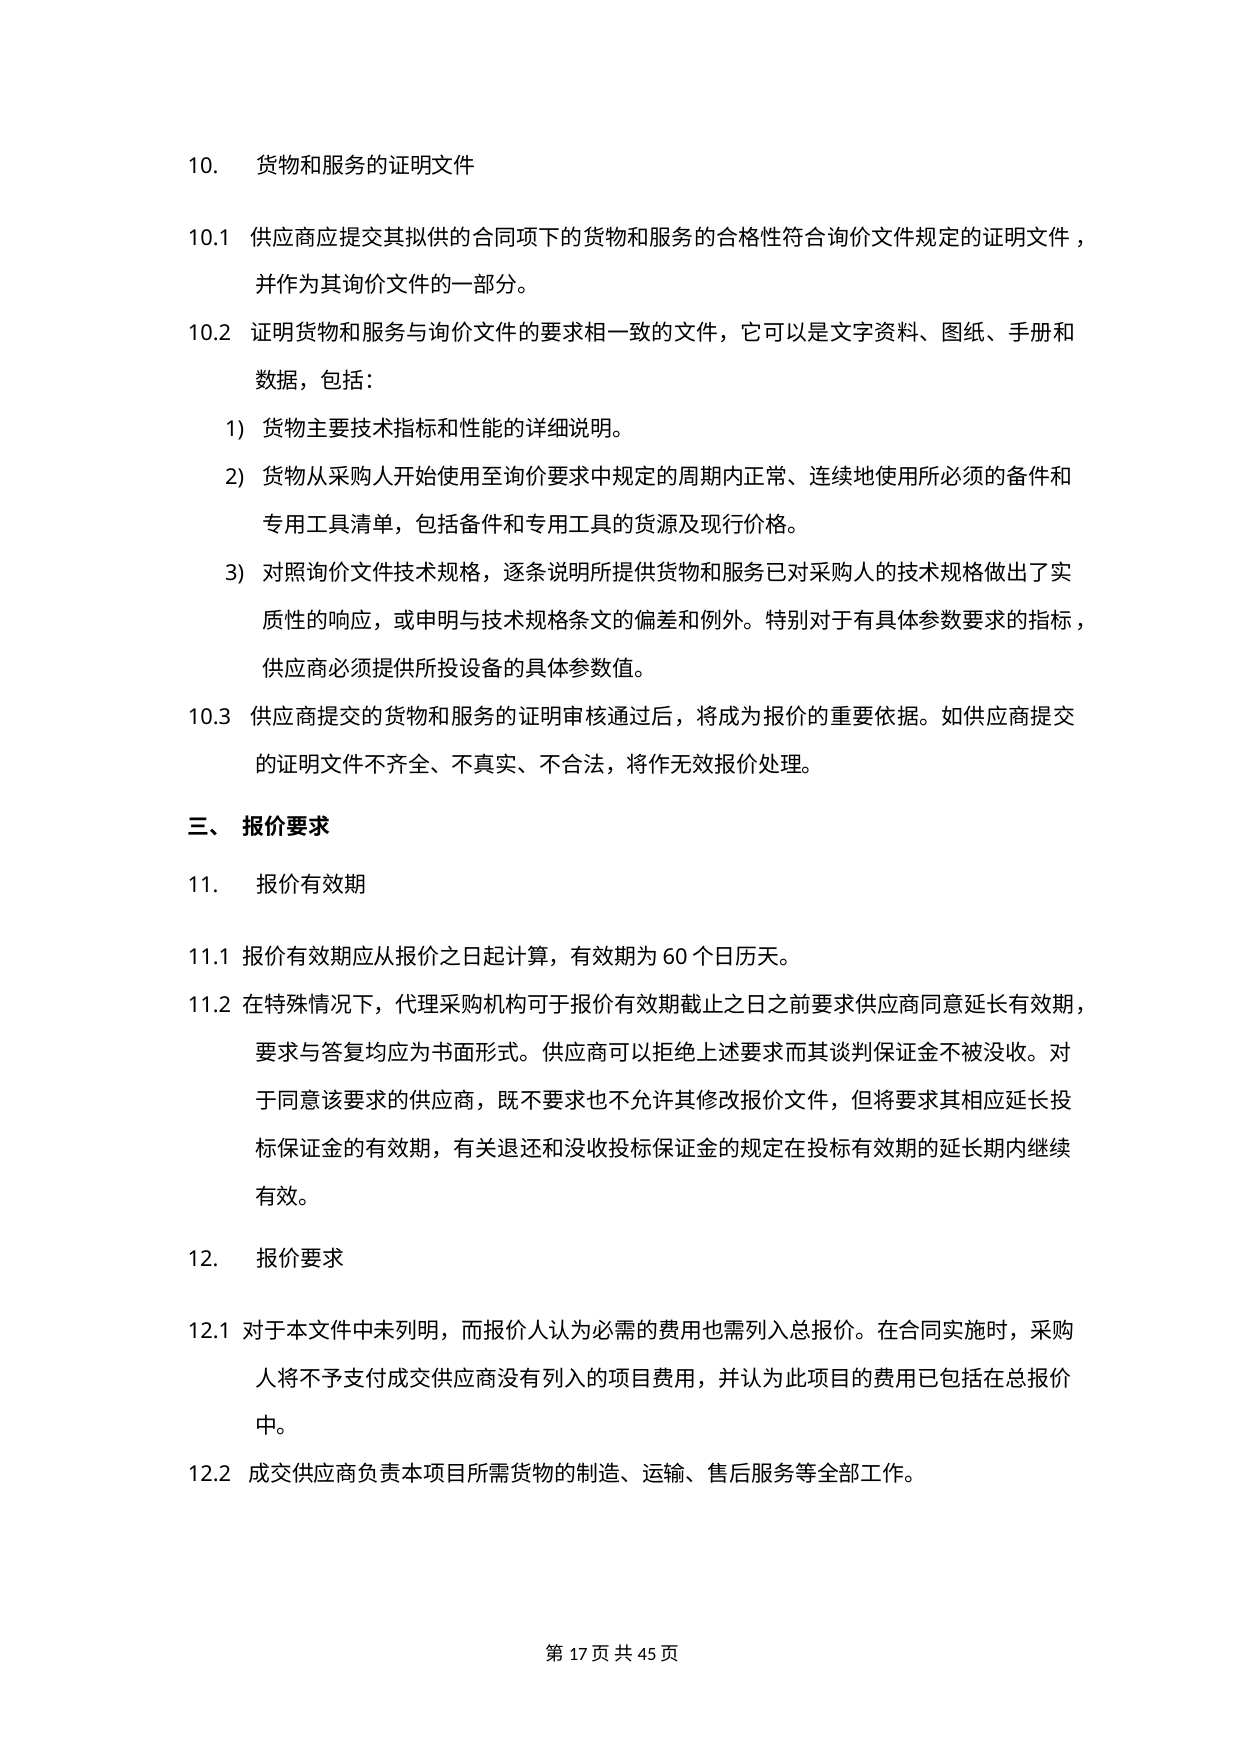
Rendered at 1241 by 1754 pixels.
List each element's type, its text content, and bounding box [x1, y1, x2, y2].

text 10.1 供应商应提交其拟供的合同项下的货物和服务的合格性符合询价文件规定的证明文件，并作为其询价文件的一部分。 [188, 207, 1075, 302]
text 10.3 供应商提交的货物和服务的证明审核通过后，将成为报价的重要依据。如供应商提交的证明文件不齐全、不真实、不合法，将作无效报价处理。 [188, 686, 1075, 782]
text 12.2 成交供应商负责本项目所需货物的制造、运输、售后服务等全部工作。 [188, 1443, 1075, 1491]
list 货物从采购人开始使用至询价要求中规定的周期内正常、连续地使用所必须的备件和专用工具清单，包括备件和专用工具的货源及现行价格。 [225, 446, 1075, 542]
subtitle 货物和服务的证明文件 [187, 148, 1075, 179]
list 对照询价文件技术规格，逐条说明所提供货物和服务已对采购人的技术规格做出了实质性的响应，或申明与技术规格条文的偏差和例外。特别对于有具体参数要求的指标，供应商必须提供所投设备的具体参数值。 [225, 542, 1075, 686]
text 11.2 在特殊情况下，代理采购机构可于报价有效期截止之日之前要求供应商同意延长有效期，要求与答复均应为书面形式。供应商可以拒绝上述要求而其谈判保证金不被没收。对于同意该要求的供应商，既不要求也不允许其修改报价文件，但将要求其相应延长投标保证金的有效期，有关退还和没收投标保证金的规定在投标有效期的延长期内继续有效。 [188, 974, 1075, 1214]
text 11.1 报价有效期应从报价之日起计算，有效期为60个日历天。 [188, 926, 1075, 974]
subtitle 报价要求 [187, 809, 1075, 840]
text 10.2 证明货物和服务与询价文件的要求相一致的文件，它可以是文字资料、图纸、手册和数据，包括： [188, 302, 1075, 398]
subtitle 报价要求 [187, 1241, 1075, 1273]
subtitle 报价有效期 [187, 867, 1075, 899]
text 12.1 对于本文件中未列明，而报价人认为必需的费用也需列入总报价。在合同实施时，采购人将不予支付成交供应商没有列入的项目费用，并认为此项目的费用已包括在总报价中。 [188, 1300, 1075, 1443]
list 货物主要技术指标和性能的详细说明。 [225, 398, 1075, 446]
